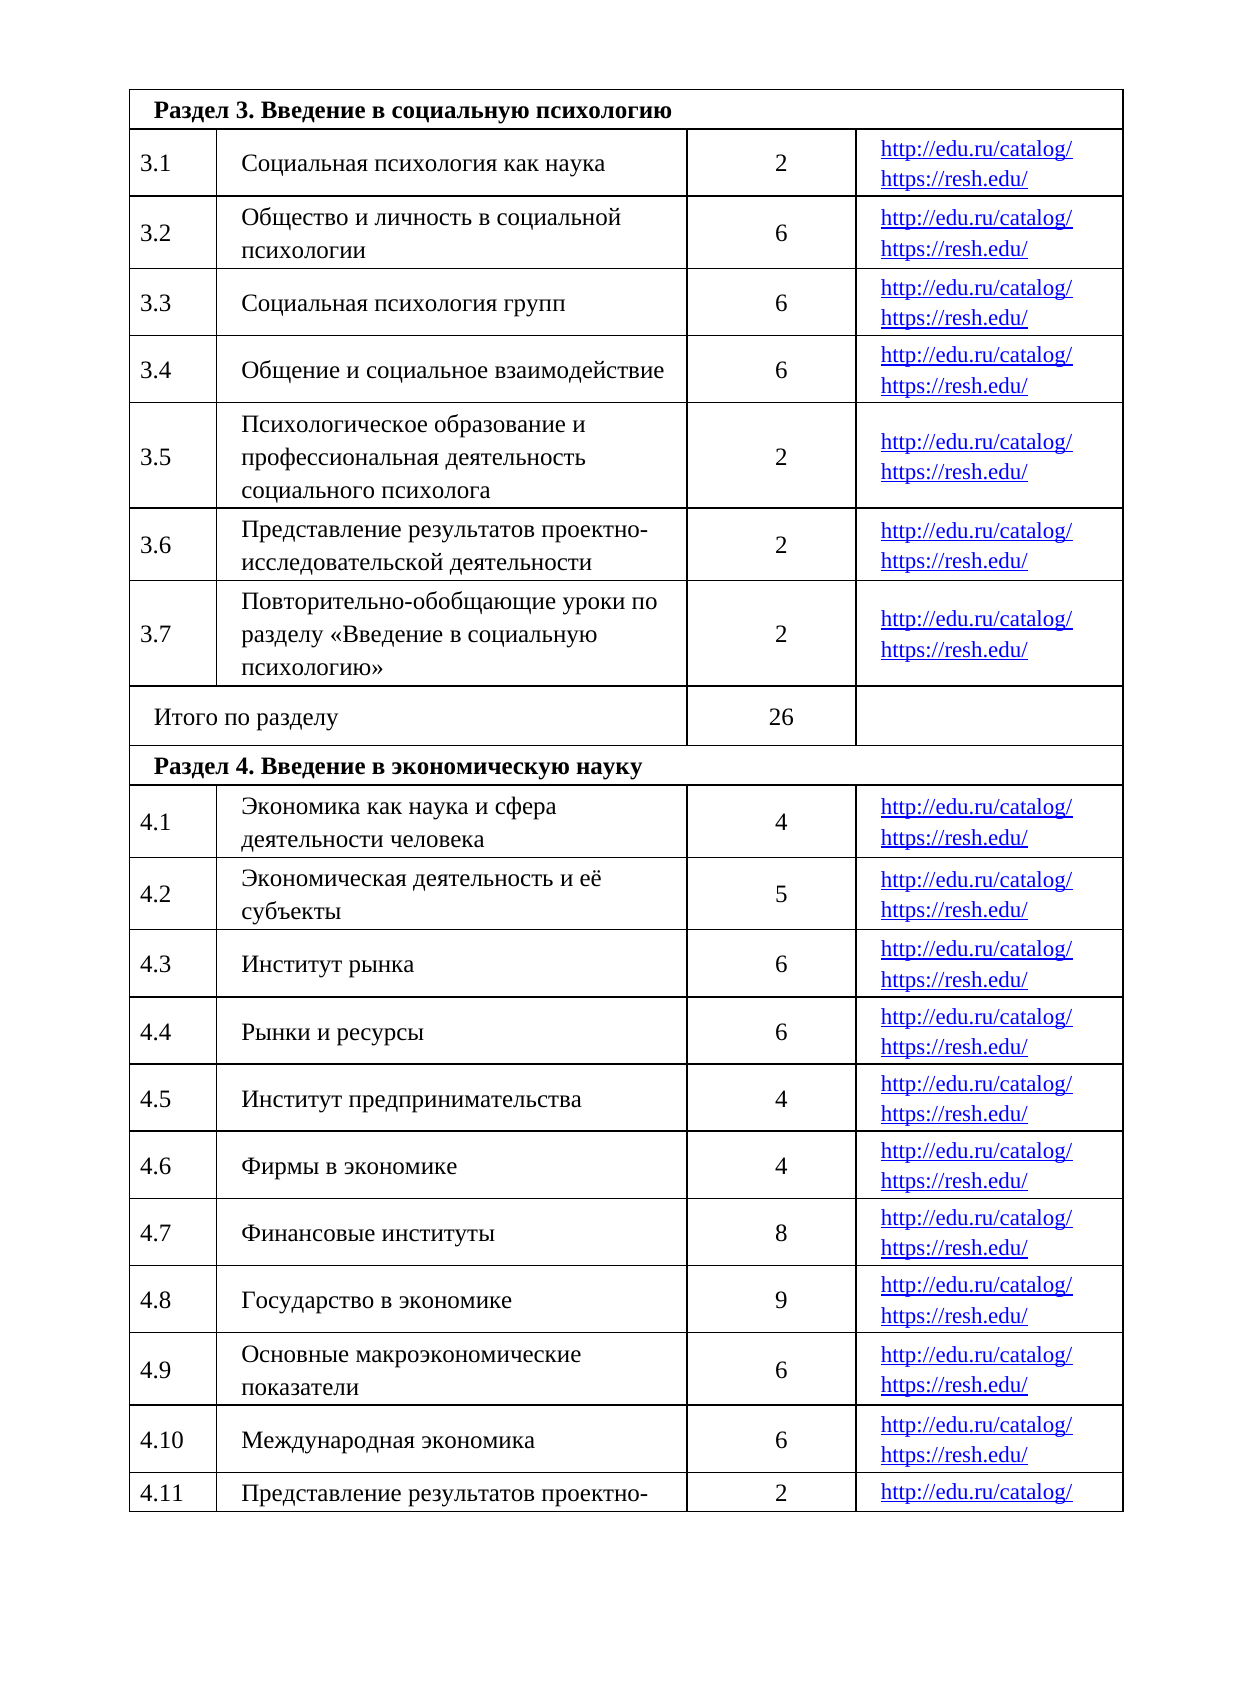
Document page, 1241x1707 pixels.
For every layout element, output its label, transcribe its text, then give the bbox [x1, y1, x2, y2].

table_cell 26 [688, 687, 855, 744]
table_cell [857, 1473, 1122, 1511]
table_cell Итого по разделу [130, 687, 686, 744]
table_cell 4.3 [130, 930, 216, 996]
table_cell 6 [688, 1333, 855, 1404]
table_cell 2 [688, 509, 855, 580]
table_cell 3.1 [130, 130, 216, 195]
table_cell 6 [688, 1406, 855, 1471]
table_cell http://edu.ru/catalog/ https://resh.edu/ [857, 930, 1122, 996]
table_cell 6 [688, 269, 855, 335]
table_cell Представление результатов проектно-исследовательской деятельности [217, 509, 686, 580]
table_cell Психологическое образование и профессиональная деятельность социального психолога [217, 403, 686, 507]
table_cell 3.2 [130, 197, 216, 267]
table_cell Экономическая деятельность и её субъекты [217, 858, 686, 929]
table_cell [857, 197, 1122, 267]
table_cell 4.9 [130, 1333, 216, 1404]
table_cell 4.7 [130, 1199, 216, 1265]
table_cell http://edu.ru/catalog/ https://resh.edu/ [857, 998, 1122, 1063]
table_cell http://edu.ru/catalog/ https://resh.edu/ [857, 403, 1122, 507]
table_cell 3.7 [130, 581, 216, 685]
table_cell [857, 687, 1122, 744]
table_cell Социальная психология как наука [217, 130, 686, 195]
table_cell 2 [688, 403, 855, 507]
table_cell Фирмы в экономике [217, 1132, 686, 1197]
table_cell 6 [688, 197, 855, 267]
table_cell Социальная психология групп [217, 269, 686, 335]
table_cell Экономика как наука и сфера деятельности человека [217, 786, 686, 856]
table_cell 4.8 [130, 1266, 216, 1332]
table_cell 4.5 [130, 1065, 216, 1130]
table_cell Рынки и ресурсы [217, 998, 686, 1063]
table_cell 2 [688, 1473, 855, 1511]
table_cell Институт рынка [217, 930, 686, 996]
table_cell http://edu.ru/catalog/ https://resh.edu/ [857, 1266, 1122, 1332]
table_cell Раздел 3. Введение в социальную психологию [130, 90, 1122, 128]
table_cell 4.4 [130, 998, 216, 1063]
table_cell 3.5 [130, 403, 216, 507]
table_cell 6 [688, 336, 855, 402]
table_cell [857, 130, 1122, 195]
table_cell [857, 1406, 1122, 1471]
table_cell 2 [688, 130, 855, 195]
table_cell http://edu.ru/catalog/ https://resh.edu/ [857, 1333, 1122, 1404]
table_cell 3.4 [130, 336, 216, 402]
table_cell 4 [688, 1065, 855, 1130]
table_cell Общество и личность в социальной психологии [217, 197, 686, 267]
table_cell 5 [688, 858, 855, 929]
table_cell Основные макроэкономические показатели [217, 1333, 686, 1404]
table_cell http://edu.ru/catalog/ https://resh.edu/ [857, 786, 1122, 856]
table_cell http://edu.ru/catalog/ https://resh.edu/ [857, 1199, 1122, 1265]
table_cell 4.1 [130, 786, 216, 856]
table_cell Раздел 4. Введение в экономическую науку [130, 746, 1122, 784]
table_cell Государство в экономике [217, 1266, 686, 1332]
table_cell Финансовые институты [217, 1199, 686, 1265]
table_cell http://edu.ru/catalog/ https://resh.edu/ [857, 269, 1122, 335]
table_cell http://edu.ru/catalog/ https://resh.edu/ [857, 858, 1122, 929]
table_cell Общение и социальное взаимодействие [217, 336, 686, 402]
table_cell Повторительно-обобщающие уроки по разделу «Введение в социальную психологию» [217, 581, 686, 685]
table_cell 4 [688, 1132, 855, 1197]
table_cell 6 [688, 998, 855, 1063]
table_cell 4 [688, 786, 855, 856]
table_cell 3.3 [130, 269, 216, 335]
table_cell Институт предпринимательства [217, 1065, 686, 1130]
table_cell 8 [688, 1199, 855, 1265]
table_cell 2 [688, 581, 855, 685]
table_cell 9 [688, 1266, 855, 1332]
table_cell 4.6 [130, 1132, 216, 1197]
table_cell 6 [688, 930, 855, 996]
table_cell 4.10 [130, 1406, 216, 1471]
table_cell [217, 1473, 686, 1511]
table_cell 4.2 [130, 858, 216, 929]
table_cell Международная экономика [217, 1406, 686, 1471]
table_cell http://edu.ru/catalog/ https://resh.edu/ [857, 509, 1122, 580]
table_cell http://edu.ru/catalog/ https://resh.edu/ [857, 581, 1122, 685]
table_cell http://edu.ru/catalog/ https://resh.edu/ [857, 1065, 1122, 1130]
table_cell 4.11 [130, 1473, 216, 1511]
table_cell http://edu.ru/catalog/ https://resh.edu/ [857, 1132, 1122, 1197]
table_cell http://edu.ru/catalog/ https://resh.edu/ [857, 336, 1122, 402]
table_cell 3.6 [130, 509, 216, 580]
